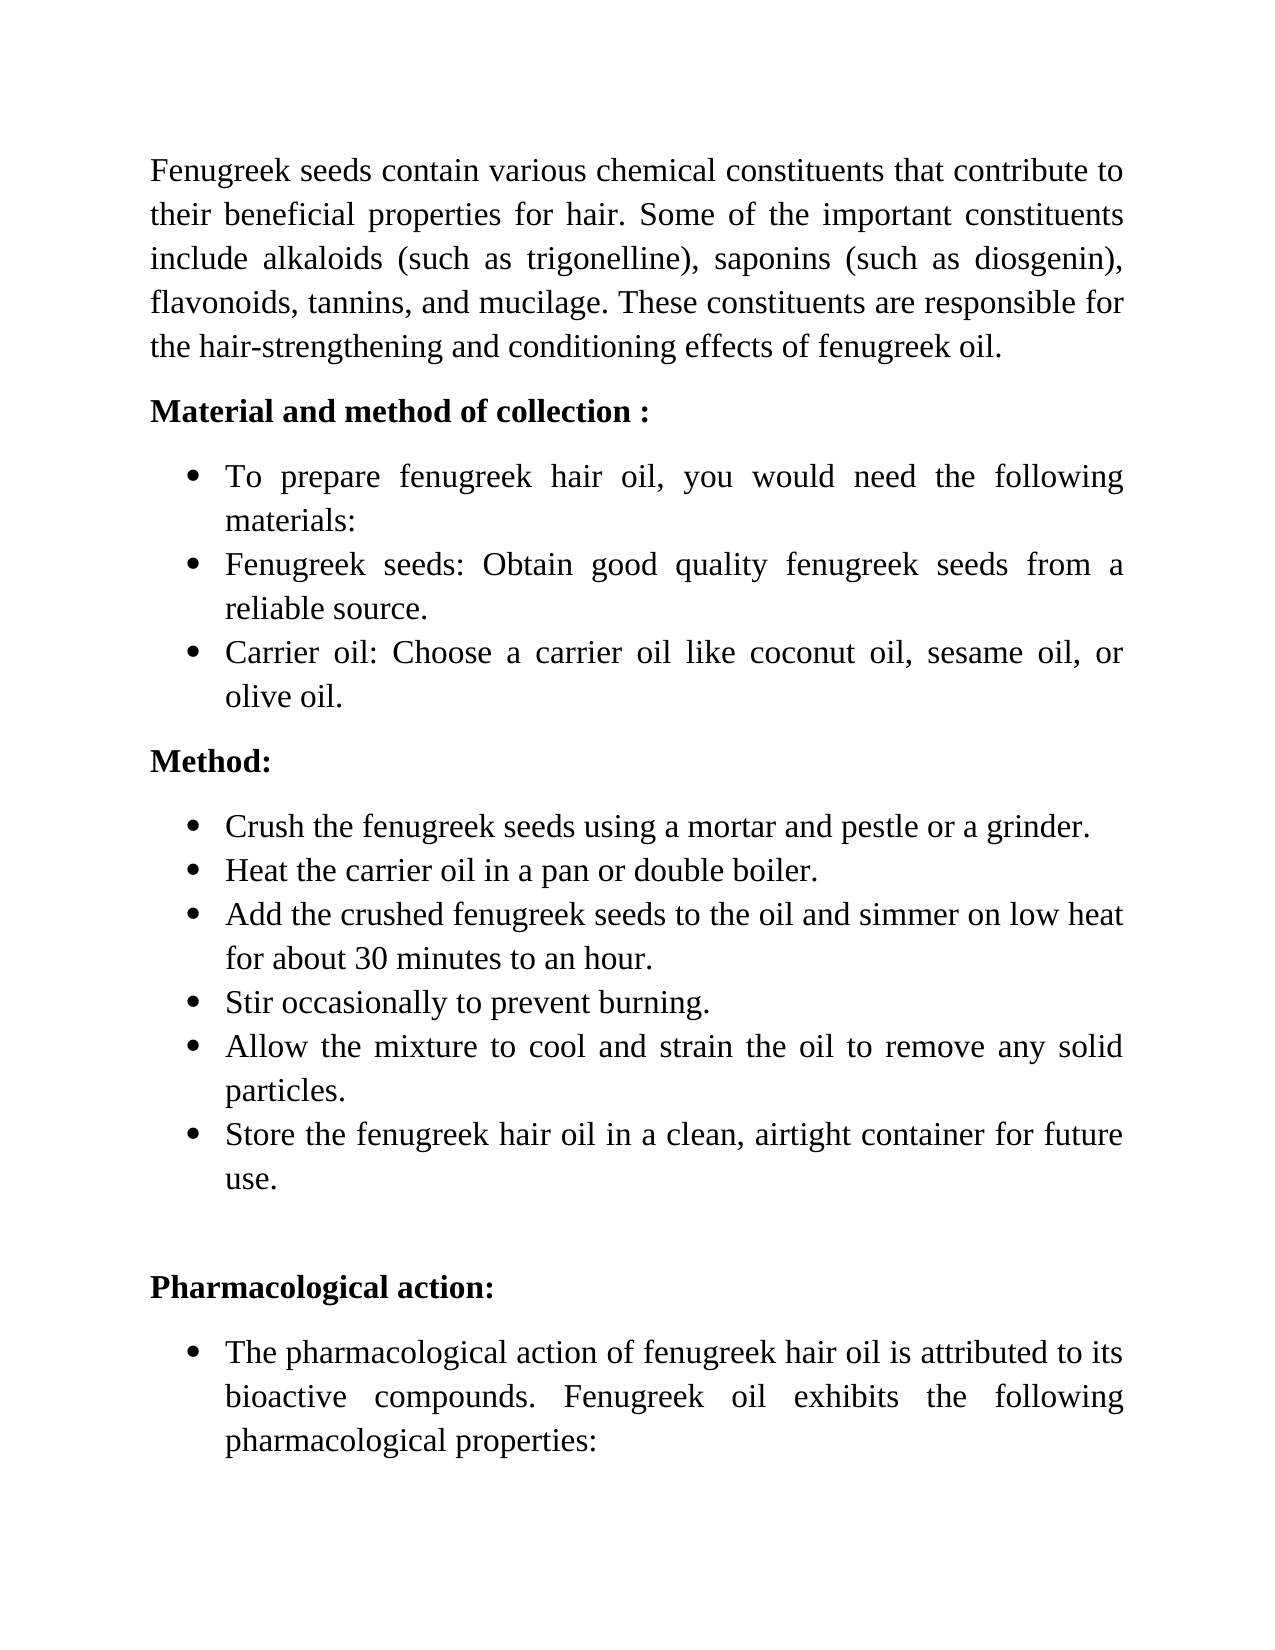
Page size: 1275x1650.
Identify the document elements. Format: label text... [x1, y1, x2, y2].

text Pharmacological action: [150, 1268, 1125, 1306]
text Material and method of collection : [150, 391, 1125, 429]
list To prepare fenugreek hair oil, you would need the following materials: [187, 456, 1125, 538]
list Add the crushed fenugreek seeds to the oil and simmer on low heat for about 30 minutes to an hour. [187, 894, 1125, 977]
text Method: [150, 741, 1125, 779]
list Carrier oil: Choose a carrier oil like coconut oil, sesame oil, or olive oil. [187, 632, 1125, 715]
list Stir occasionally to prevent burning. [187, 982, 1125, 1021]
list Store the fenugreek hair oil in a clean, airtight container for future use. [187, 1114, 1125, 1197]
list Heat the carrier oil in a pan or double boiler. [187, 850, 1125, 888]
list Allow the mixture to cool and strain the oil to remove any solid particles. [187, 1026, 1125, 1109]
list The pharmacological action of fenugreek hair oil is attributed to its bioactive compounds. Fenugreek oil exhibits the following pharmacological properties: [187, 1332, 1125, 1459]
text Fenugreek seeds contain various chemical constituents that contribute to their beneficial properties for hair. Some of the important constituents include alkaloids (such as trigonelline), saponins (such as diosgenin), flavonoids, tannins, and mucilage. These constituents are responsible for the hair-strengthening and conditioning effects of fenugreek oil. [150, 150, 1125, 364]
list Fenugreek seeds: Obtain good quality fenugreek seeds from a reliable source. [187, 544, 1125, 627]
list Crush the fenugreek seeds using a mortar and pestle or a grinder. [187, 806, 1125, 844]
